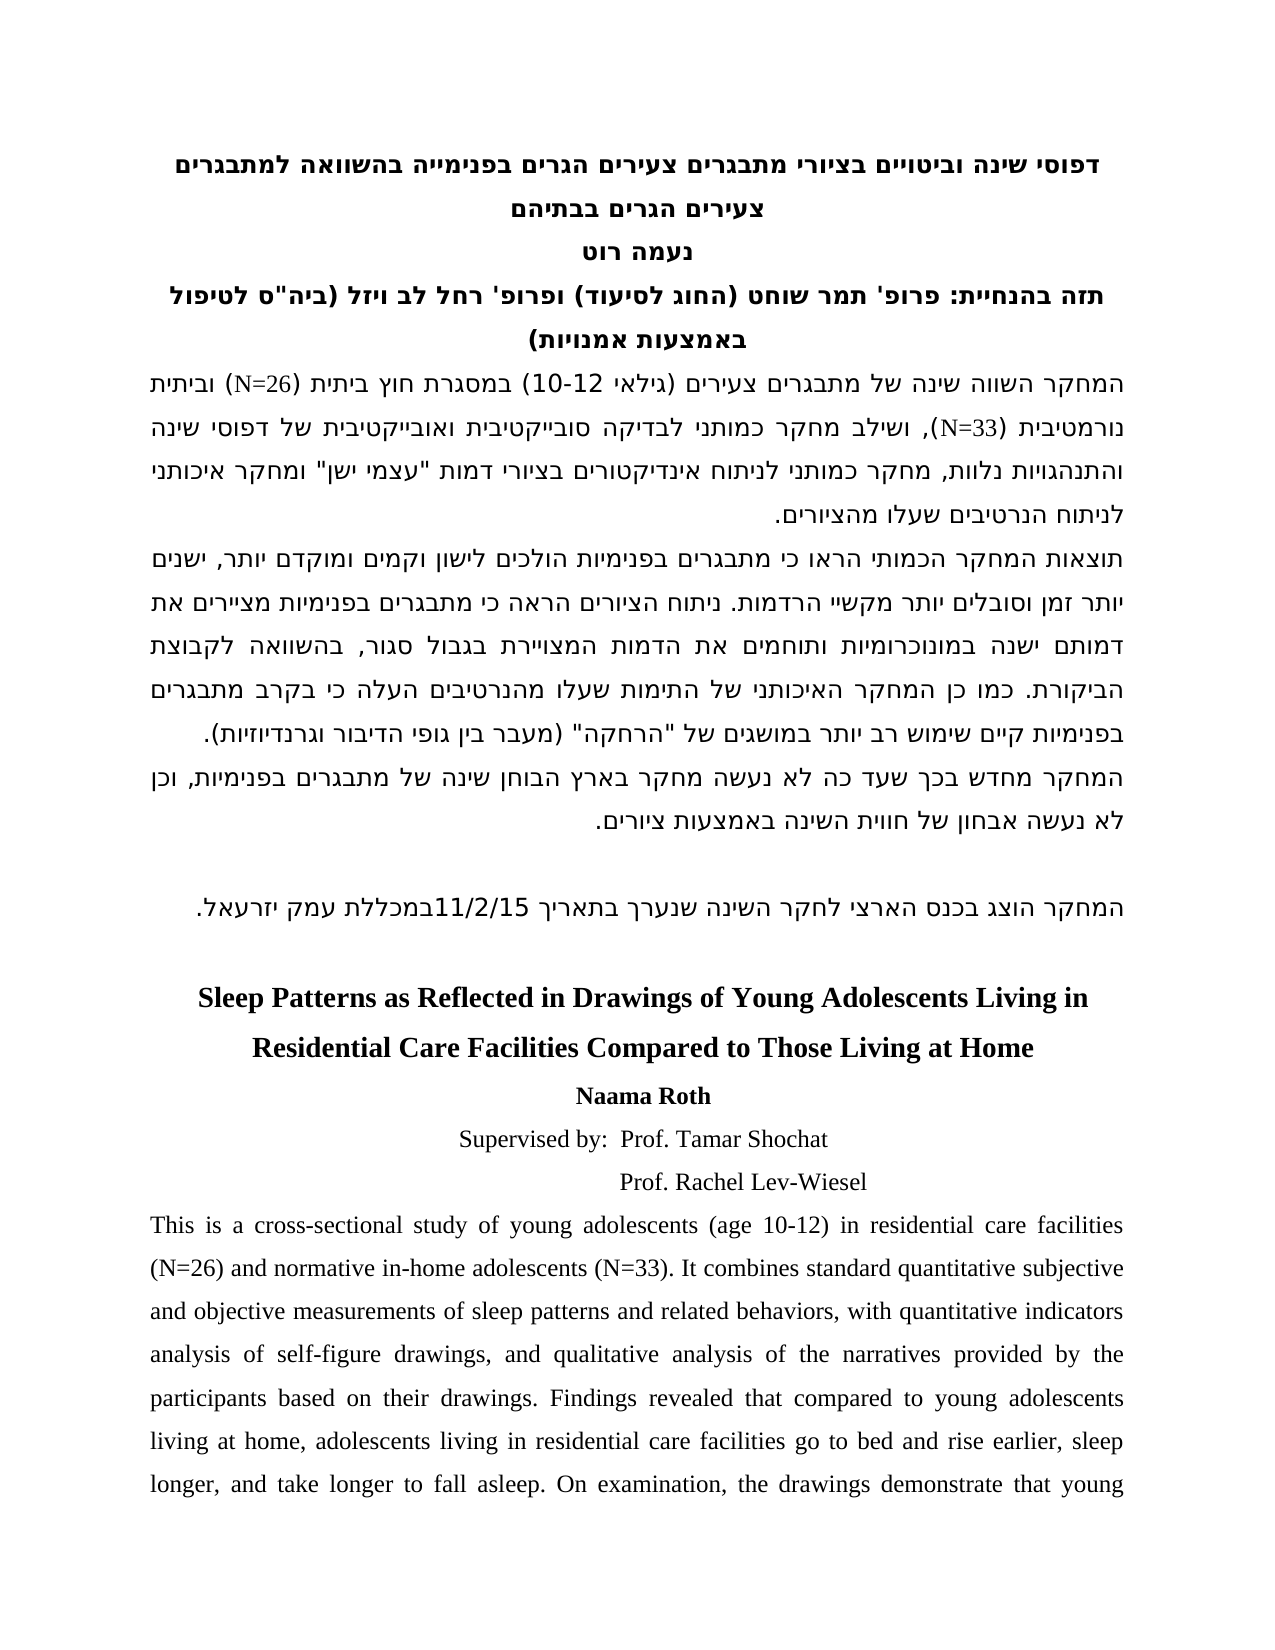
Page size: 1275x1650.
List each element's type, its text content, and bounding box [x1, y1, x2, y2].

text המחקר השווה שינה של מתבגרים צעירים (גילאי 10-12) במסגרת חוץ ביתית (N=26) וביתית נורמטיבית (N=33), ושילב מחקר כמותני לבדיקה סובייקטיבית ואובייקטיבית של דפוסי שינה והתנהגויות נלוות, מחקר כמותני לניתוח אינדיקטורים בציורי דמות "עצמי ישן" ומחקר איכותני לניתוח הנרטיבים שעלו מהציורים. [150, 369, 1125, 529]
text Supervised by: Prof. Tamar Shochat [150, 1124, 1136, 1153]
text דפוסי שינה וביטויים בציורי מתבגרים צעירים הגרים בפנימייה בהשוואה למתבגרים צעירים הגרים בבתיהם [150, 150, 1125, 223]
text נעמה רוט [150, 237, 1125, 267]
text Prof. Rachel Lev-Wiesel [150, 1167, 1136, 1196]
text תזה בהנחיית: פרופ' תמר שוחט (החוג לסיעוד) ופרופ' רחל לב ויזל (ביה"ס לטיפול באמצעות אמנויות) [150, 281, 1125, 354]
text תוצאות המחקר הכמותי הראו כי מתבגרים בפנימיות הולכים לישון וקמים ומוקדם יותר, ישנים יותר זמן וסובלים יותר מקשיי הרדמות. ניתוח הציורים הראה כי מתבגרים בפנימיות מציירים את דמותם ישנה במונוכרומיות ותוחמים את הדמות המצויירת בגבול סגור, בהשוואה לקבוצת הביקורת. כמו כן המחקר האיכותני של התימות שעלו מהנרטיבים העלה כי בקרב מתבגרים בפנימיות קיים שימוש רב יותר במושגים של "הרחקה" (מעבר בין גופי הדיבור וגרנדיוזיות). [150, 544, 1125, 748]
text Naama Roth [150, 1081, 1136, 1109]
text המחקר הוצג בכנס הארצי לחקר השינה שנערך בתאריך 11/2/15במכללת עמק יזרעאל. [150, 893, 1125, 922]
text המחקר מחדש בכך שעד כה לא נעשה מחקר בארץ הבוחן שינה של מתבגרים בפנימיות, וכן לא נעשה אבחון של חווית השינה באמצעות ציורים. [150, 763, 1125, 836]
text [150, 1210, 1125, 1498]
text Sleep Patterns as Reflected in Drawings of Young Adolescents Living in Residential Care Facilities Compared to Those Living at Home [150, 980, 1136, 1064]
